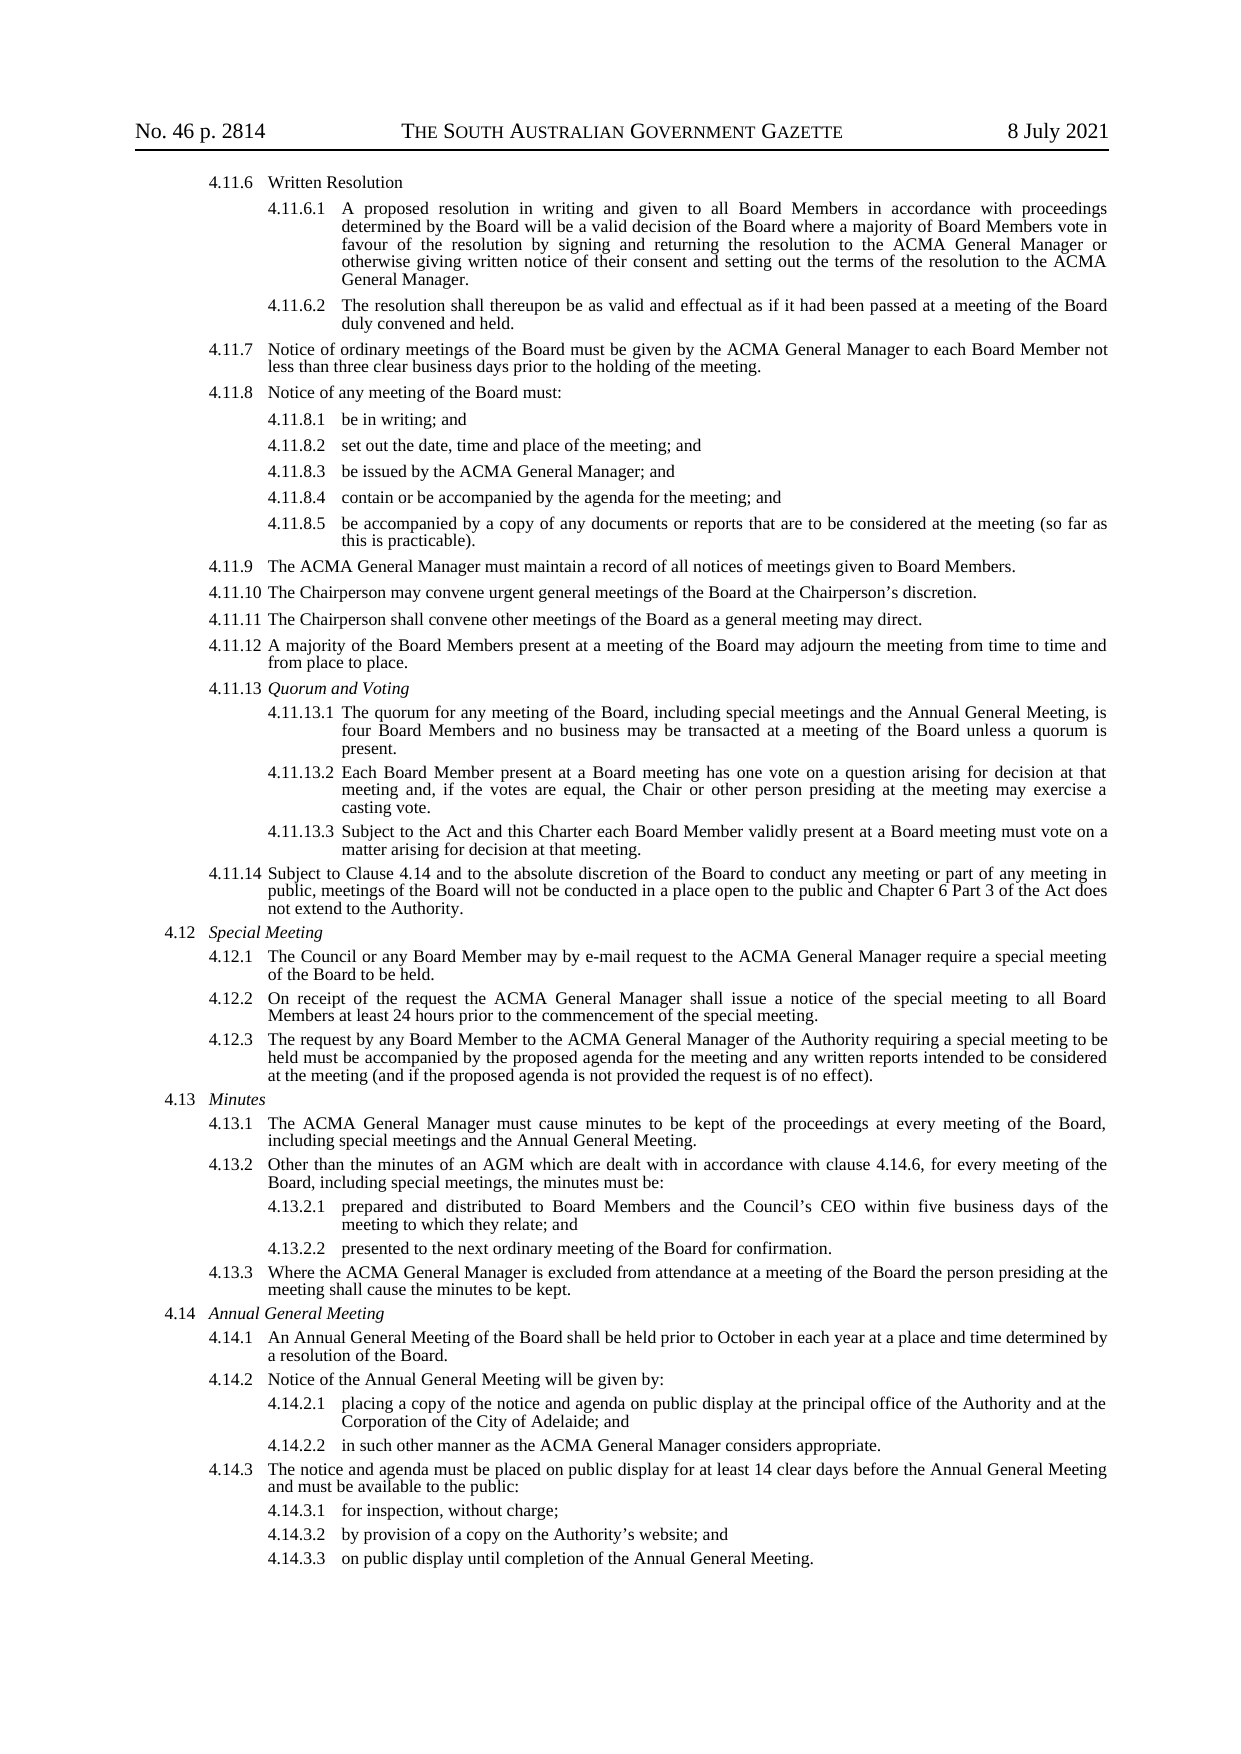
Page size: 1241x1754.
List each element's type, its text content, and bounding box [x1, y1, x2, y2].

text 4.13.2.1 prepared and distributed to Board Members and the Council’s CEO within five business days of the meeting to which they relate; and [268, 1198, 1109, 1234]
text 4.11.8.1 be in writing; and [268, 411, 1109, 428]
text 4.11.7 Notice of ordinary meetings of the Board must be given by the ACMA General Manager to each Board Member not less than three clear business days prior to the holding of the meeting. [208, 341, 1109, 376]
text 4.11.6.2 The resolution shall thereupon be as valid and effectual as if it had been passed at a meeting of the Board duly convened and held. [268, 297, 1109, 333]
text 4.11.6.1 A proposed resolution in writing and given to all Board Members in accordance with proceedings determined by the Board will be a valid decision of the Board where a majority of Board Members vote in favour of the resolution by signing and returning the resolution to the ACMA General Manager or otherwise giving written notice of their consent and setting out the terms of the resolution to the ACMA General Manager. [268, 200, 1109, 289]
text 4.14.2.1 placing a copy of the notice and agenda on public display at the principal office of the Authority and at the Corporation of the City of Adelaide; and [268, 1395, 1109, 1431]
text 4.14 Annual General Meeting [164, 1306, 1109, 1323]
text 4.12 Special Meeting [164, 924, 1109, 942]
text 4.14.3.3 on public display until completion of the Annual General Meeting. [268, 1550, 1109, 1568]
text 4.11.13.1 The quorum for any meeting of the Board, including special meetings and the Annual General Meeting, is four Board Members and no business may be transacted at a meeting of the Board unless a quorum is present. [268, 704, 1109, 758]
text 4.11.11 The Chairperson shall convene other meetings of the Board as a general meeting may direct. [208, 611, 1109, 628]
text 4.11.8.3 be issued by the ACMA General Manager; and [268, 463, 1109, 481]
text 4.11.8 Notice of any meeting of the Board must: [208, 385, 1109, 402]
text 4.13.3 Where the ACMA General Manager is excluded from attendance at a meeting of the Board the person presiding at the meeting shall cause the minutes to be kept. [208, 1264, 1109, 1299]
text 4.13.2 Other than the minutes of an AGM which are dealt with in accordance with clause 4.14.6, for every meeting of the Board, including special meetings, the minutes must be: [208, 1157, 1109, 1192]
text 4.11.8.4 contain or be accompanied by the agenda for the meeting; and [268, 489, 1109, 507]
text 4.13 Minutes [164, 1091, 1109, 1109]
text 4.11.12 A majority of the Board Members present at a meeting of the Board may adjourn the meeting from time to time and from place to place. [208, 637, 1109, 672]
text 4.11.13.2 Each Board Member present at a Board meeting has one vote on a question arising for decision at that meeting and, if the votes are equal, the Chair or other person presiding at the meeting may exercise a casting vote. [268, 764, 1109, 817]
text 4.12.2 On receipt of the request the ACMA General Manager shall issue a notice of the special meeting to all Board Members at least 24 hours prior to the commencement of the special meeting. [208, 990, 1109, 1025]
text 4.14.3.2 by provision of a copy on the Authority’s website; and [268, 1526, 1109, 1544]
text 4.11.10 The Chairperson may convene urgent general meetings of the Board at the Chairperson’s discretion. [208, 585, 1109, 602]
text 4.14.3 The notice and agenda must be placed on public display for at least 14 clear days before the Annual General Meeting and must be available to the public: [208, 1461, 1109, 1496]
text 4.12.1 The Council or any Board Member may by e-mail request to the ACMA General Manager require a special meeting of the Board to be held. [208, 948, 1109, 984]
text 4.11.13 Quorum and Voting [208, 681, 1109, 698]
text 4.14.2 Notice of the Annual General Meeting will be given by: [208, 1371, 1109, 1389]
text 4.11.6 Written Resolution [208, 174, 1109, 192]
text 4.11.8.2 set out the date, time and place of the meeting; and [268, 437, 1109, 454]
text 4.12.3 The request by any Board Member to the ACMA General Manager of the Authority requiring a special meeting to be held must be accompanied by the proposed agenda for the meeting and any written reports intended to be considered at the meeting (and if the proposed agenda is not provided the request is of no effect). [208, 1032, 1109, 1085]
text 4.14.3.1 for inspection, without charge; [268, 1502, 1109, 1520]
text 4.11.13.3 Subject to the Act and this Charter each Board Member validly present at a Board meeting must vote on a matter arising for decision at that meeting. [268, 823, 1109, 859]
text 4.14.1 An Annual General Meeting of the Board shall be held prior to October in each year at a place and time determined by a resolution of the Board. [208, 1329, 1109, 1365]
text 4.13.2.2 presented to the next ordinary meeting of the Board for confirmation. [268, 1240, 1109, 1258]
text 4.11.14 Subject to Clause 4.14 and to the absolute discretion of the Board to conduct any meeting or part of any meeting in public, meetings of the Board will not be conducted in a place open to the public and Chapter 6 Part 3 of the Act does not extend to the Authority. [208, 865, 1109, 918]
text 4.11.9 The ACMA General Manager must maintain a record of all notices of meetings given to Board Members. [208, 559, 1109, 576]
text 4.13.1 The ACMA General Manager must cause minutes to be kept of the proceedings at every meeting of the Board, including special meetings and the Annual General Meeting. [208, 1115, 1109, 1150]
text 4.14.2.2 in such other manner as the ACMA General Manager considers appropriate. [268, 1437, 1109, 1454]
text 4.11.8.5 be accompanied by a copy of any documents or reports that are to be considered at the meeting (so far as this is practicable). [268, 515, 1109, 550]
